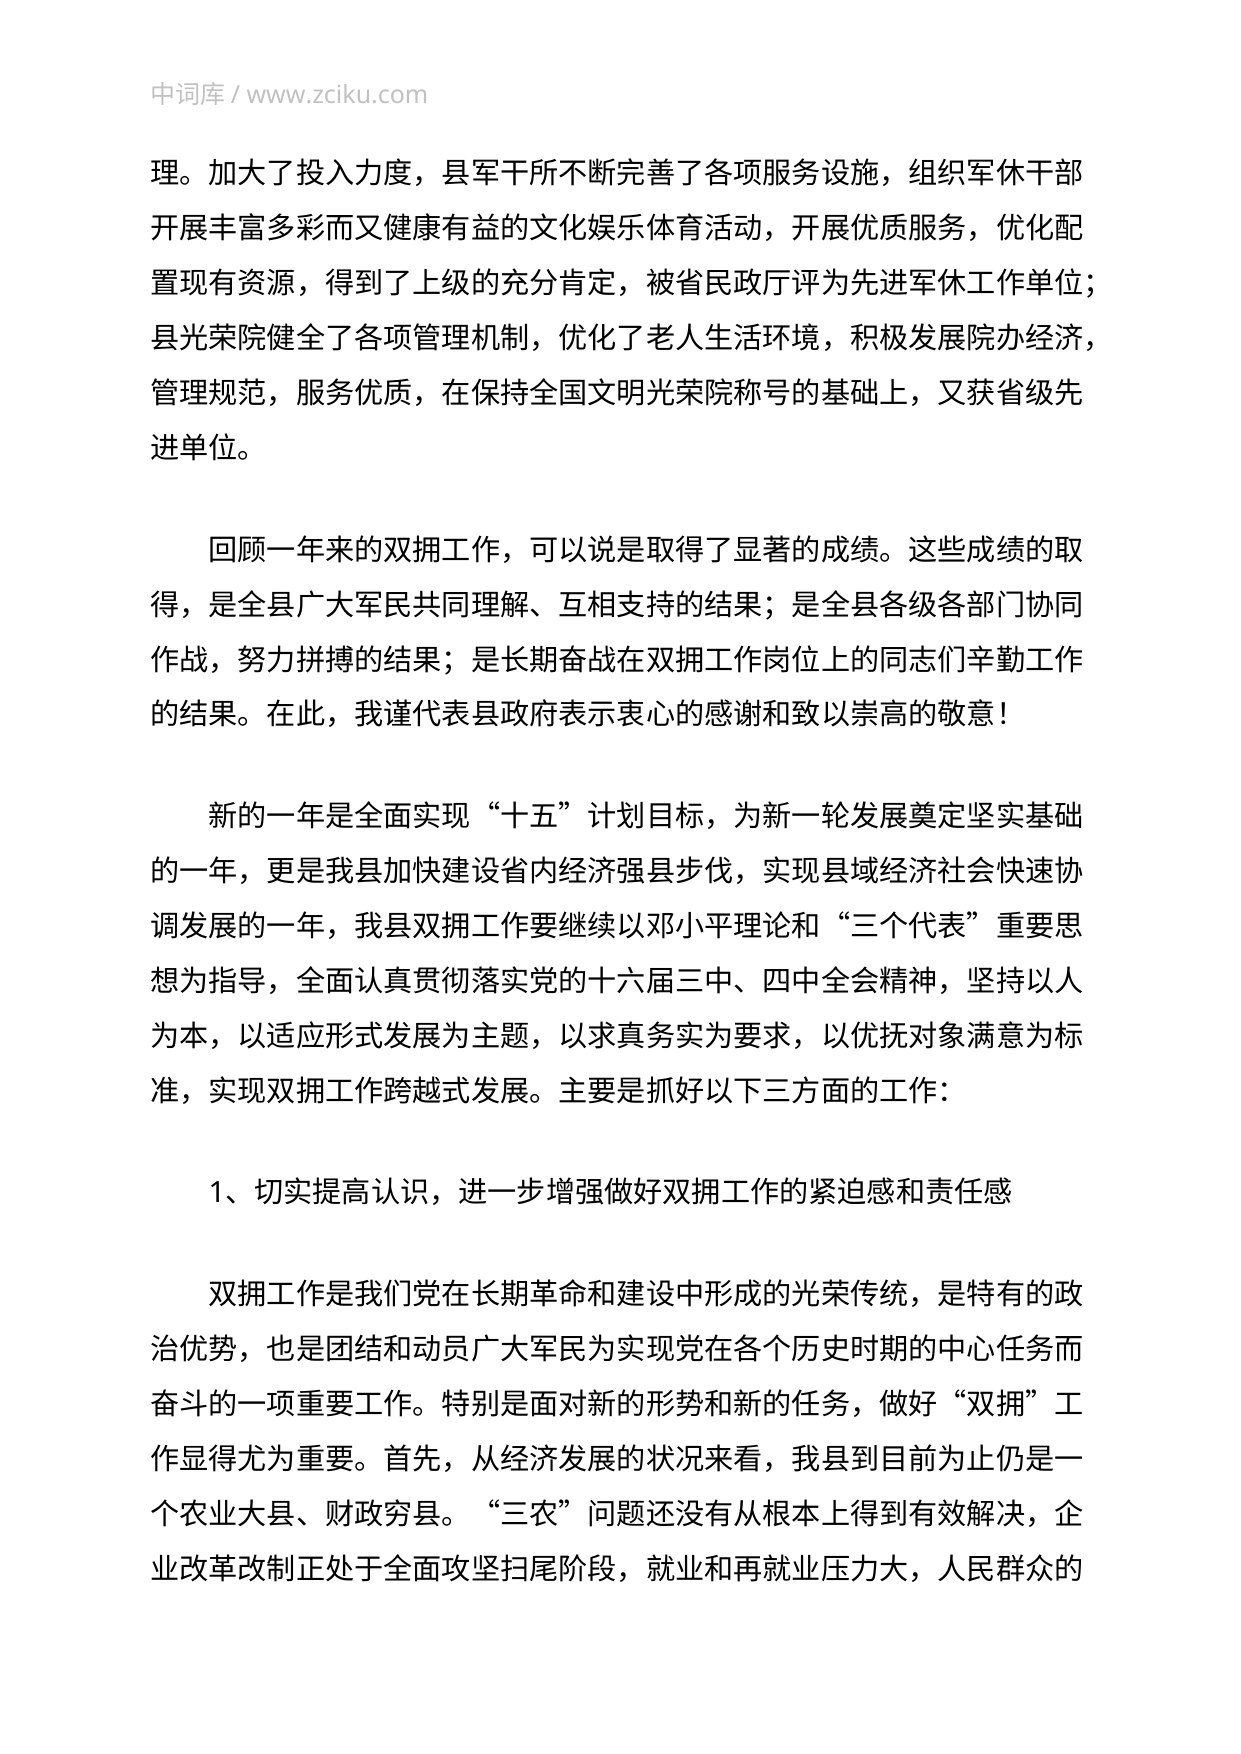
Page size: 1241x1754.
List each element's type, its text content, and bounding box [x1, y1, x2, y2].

text 新的一年是全面实现“十五”计划目标，为新一轮发展奠定坚实基础的一年，更是我县加快建设省内经济强县步伐，实现县域经济社会快速协调发展的一年，我县双拥工作要继续以邓小平理论和“三个代表”重要思想为指导，全面认真贯彻落实党的十六届三中、四中全会精神，坚持以人为本，以适应形式发展为主题，以求真务实为要求，以优抚对象满意为标准，实现双拥工作跨越式发展。主要是抓好以下三方面的工作： [150, 793, 1090, 1109]
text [150, 1271, 1090, 1588]
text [150, 150, 1090, 467]
text 1、切实提高认识，进一步增强做好双拥工作的紧迫感和责任感 [150, 1169, 1090, 1211]
text 回顾一年来的双拥工作，可以说是取得了显著的成绩。这些成绩的取得，是全县广大军民共同理解、互相支持的结果；是全县各级各部门协同作战，努力拼搏的结果；是长期奋战在双拥工作岗位上的同志们辛勤工作的结果。在此，我谨代表县政府表示衷心的感谢和致以崇高的敬意！ [150, 526, 1090, 733]
